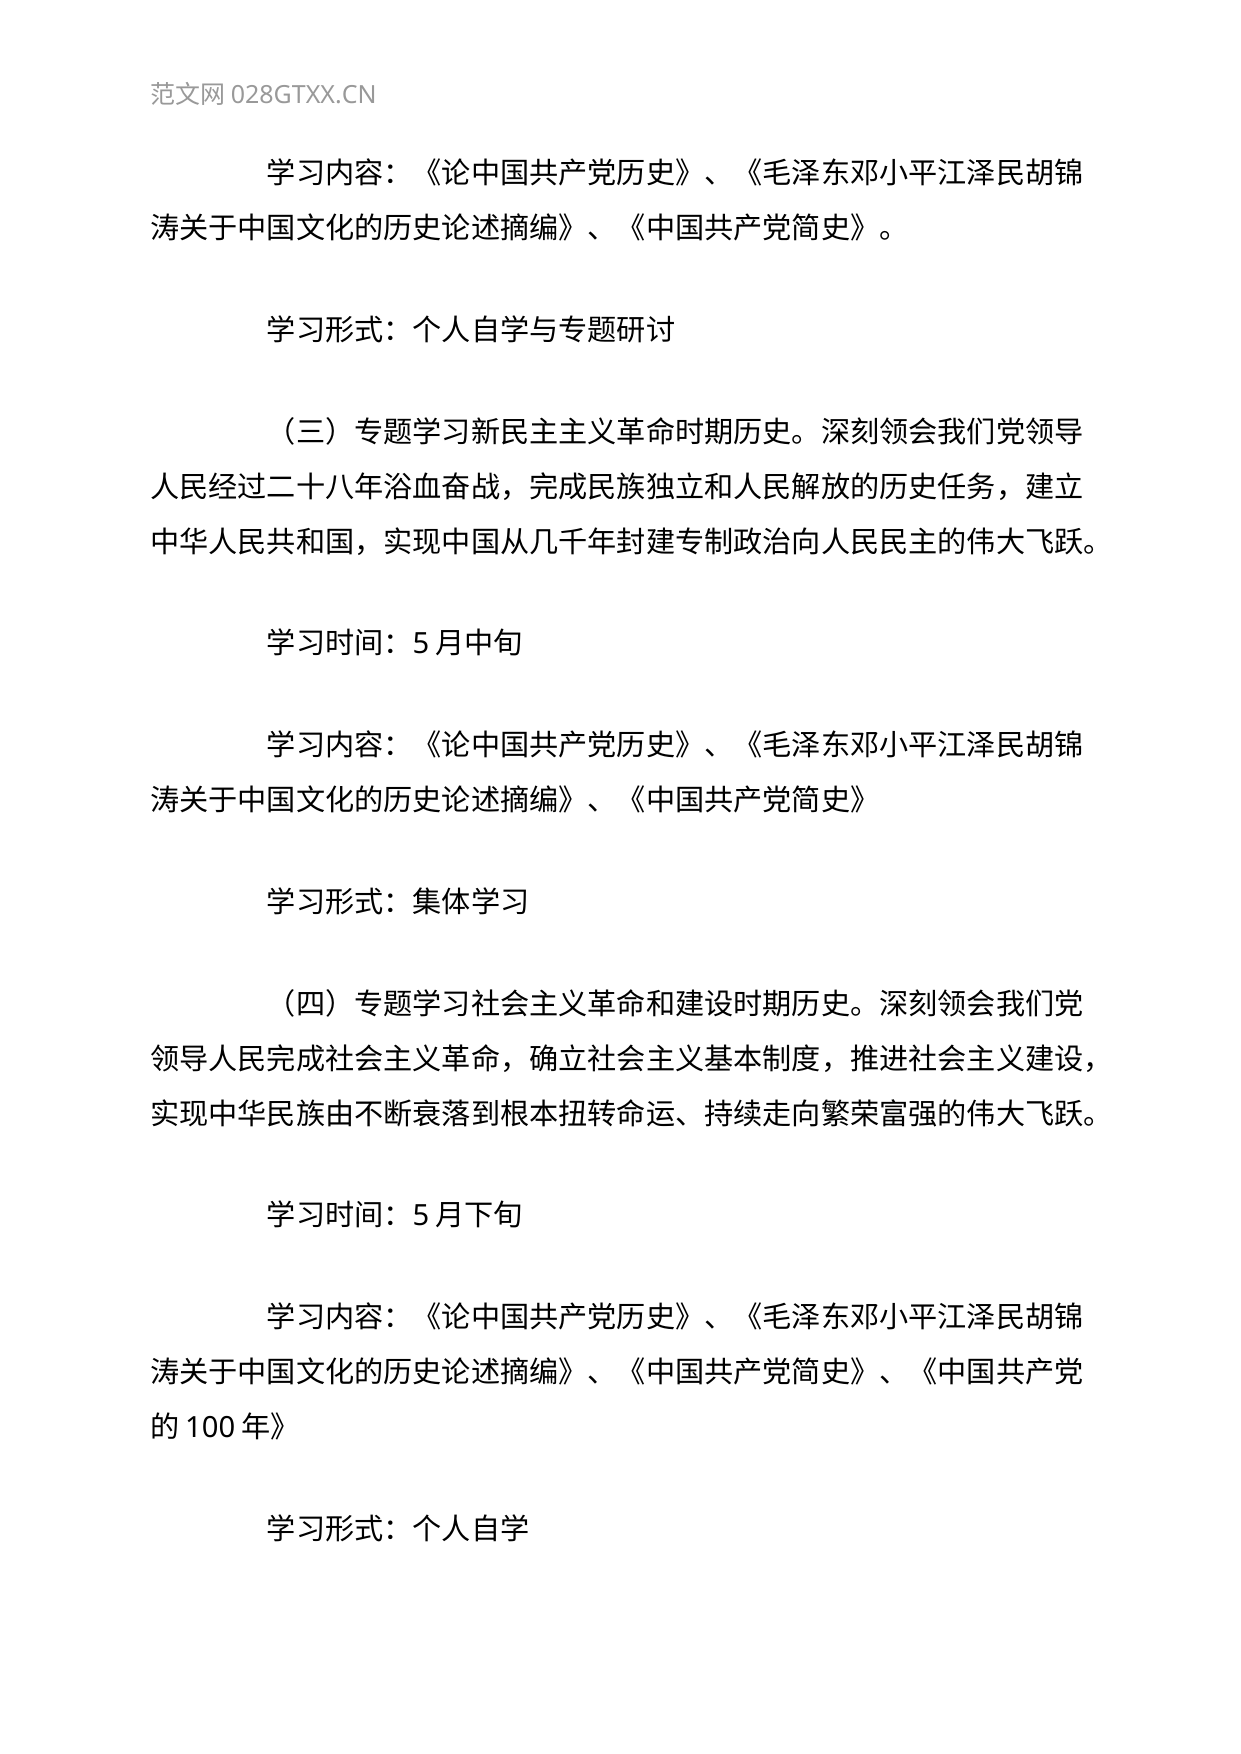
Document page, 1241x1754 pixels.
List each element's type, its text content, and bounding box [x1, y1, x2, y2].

text 学习形式：个人自学与专题研讨 [150, 307, 1090, 349]
text 学习时间：5月中旬 [150, 620, 1090, 662]
text 学习内容：《论中国共产党历史》、《毛泽东邓小平江泽民胡锦涛关于中国文化的历史论述摘编》、《中国共产党简史》 [150, 722, 1090, 819]
text 学习内容：《论中国共产党历史》、《毛泽东邓小平江泽民胡锦涛关于中国文化的历史论述摘编》、《中国共产党简史》。 [150, 150, 1090, 247]
text 学习内容：《论中国共产党历史》、《毛泽东邓小平江泽民胡锦涛关于中国文化的历史论述摘编》、《中国共产党简史》、《中国共产党的100年》 [150, 1294, 1090, 1446]
text 学习时间：5月下旬 [150, 1192, 1090, 1234]
text 学习形式：集体学习 [150, 879, 1090, 921]
text （三）专题学习新民主主义革命时期历史。深刻领会我们党领导人民经过二十八年浴血奋战，完成民族独立和人民解放的历史任务，建立中华人民共和国，实现中国从几千年封建专制政治向人民民主的伟大飞跃。 [150, 408, 1090, 561]
text （四）专题学习社会主义革命和建设时期历史。深刻领会我们党领导人民完成社会主义革命，确立社会主义基本制度，推进社会主义建设，实现中华民族由不断衰落到根本扭转命运、持续走向繁荣富强的伟大飞跃。 [150, 980, 1090, 1132]
text 学习形式：个人自学 [150, 1506, 1090, 1548]
